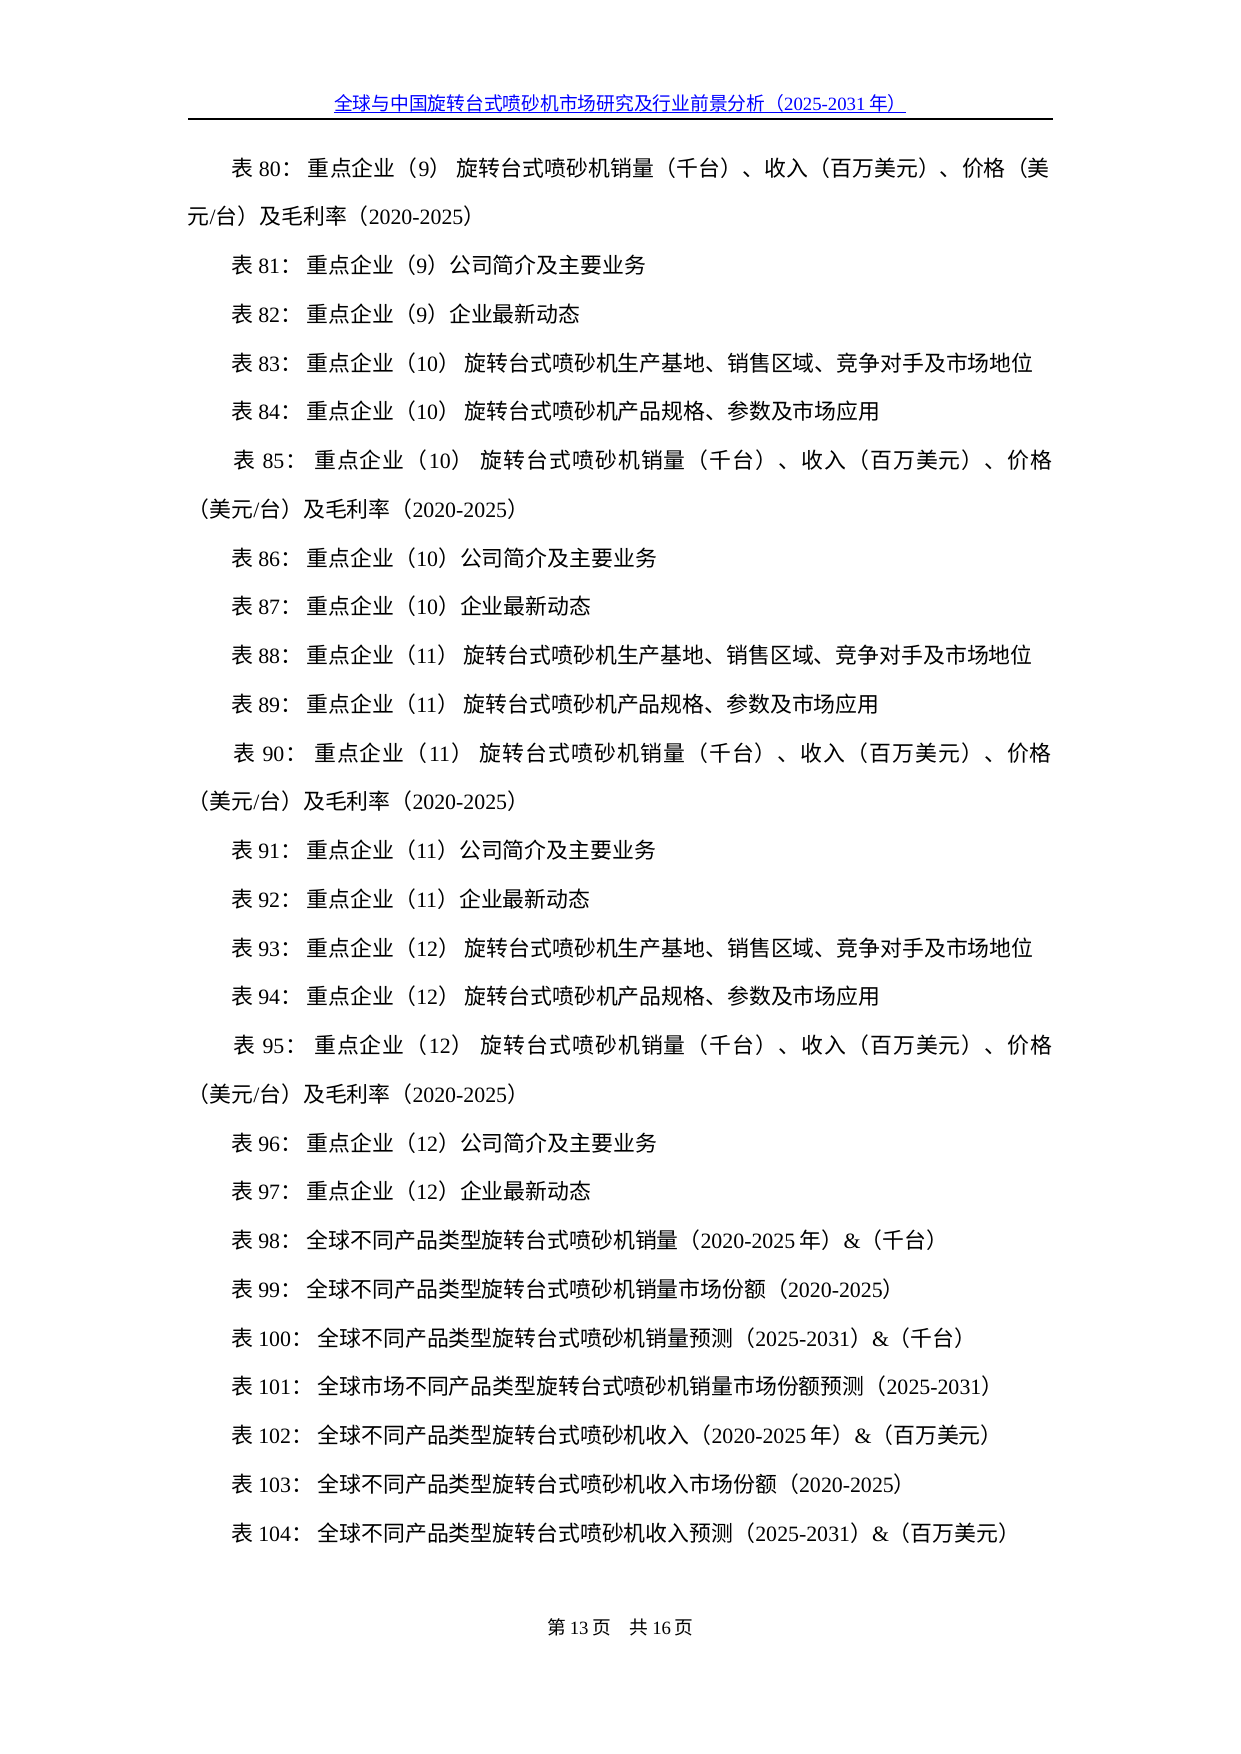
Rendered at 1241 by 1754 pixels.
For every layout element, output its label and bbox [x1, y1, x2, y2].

text [187, 150, 1053, 1548]
